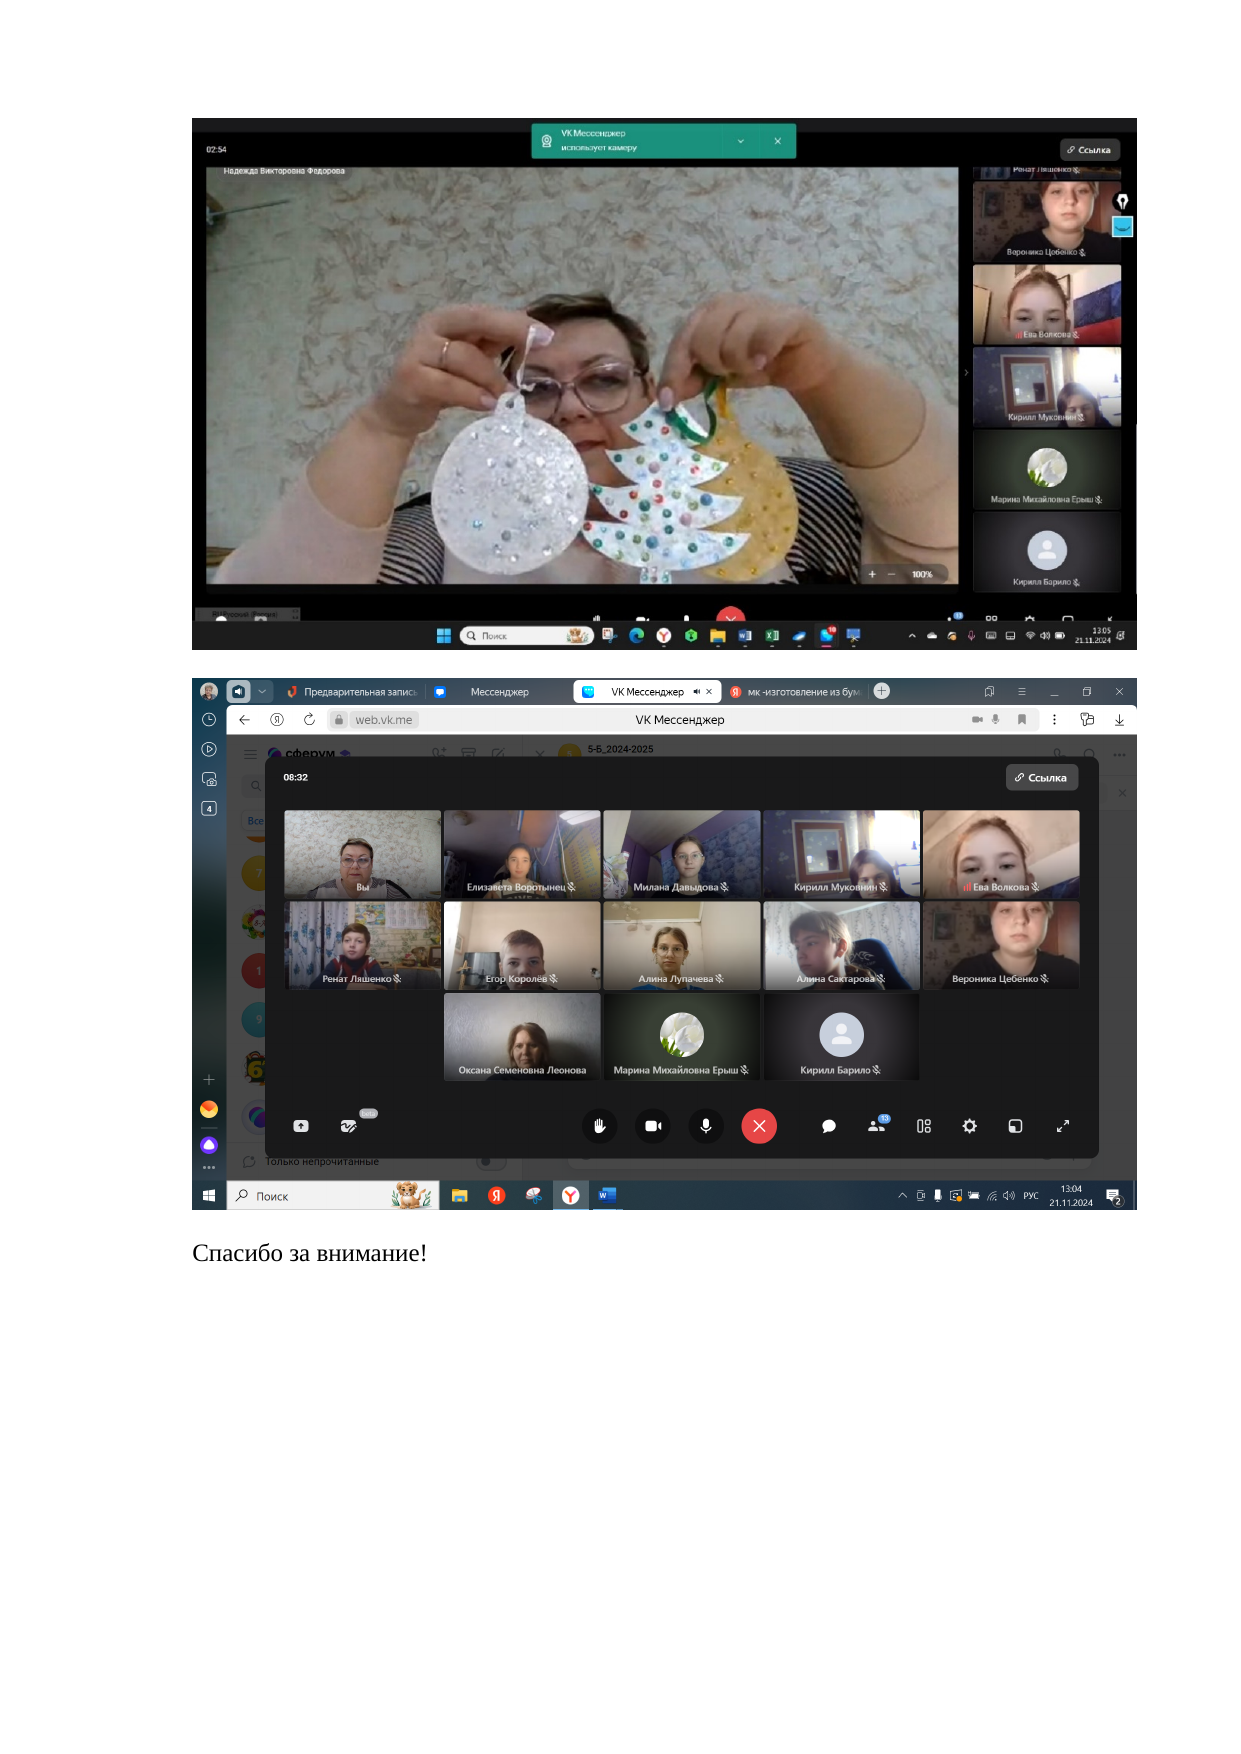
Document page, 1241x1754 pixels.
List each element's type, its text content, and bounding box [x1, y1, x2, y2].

picture [192, 678, 1137, 1210]
text Спасибо за внимание! [118, 1238, 1152, 1267]
picture [192, 118, 1137, 650]
